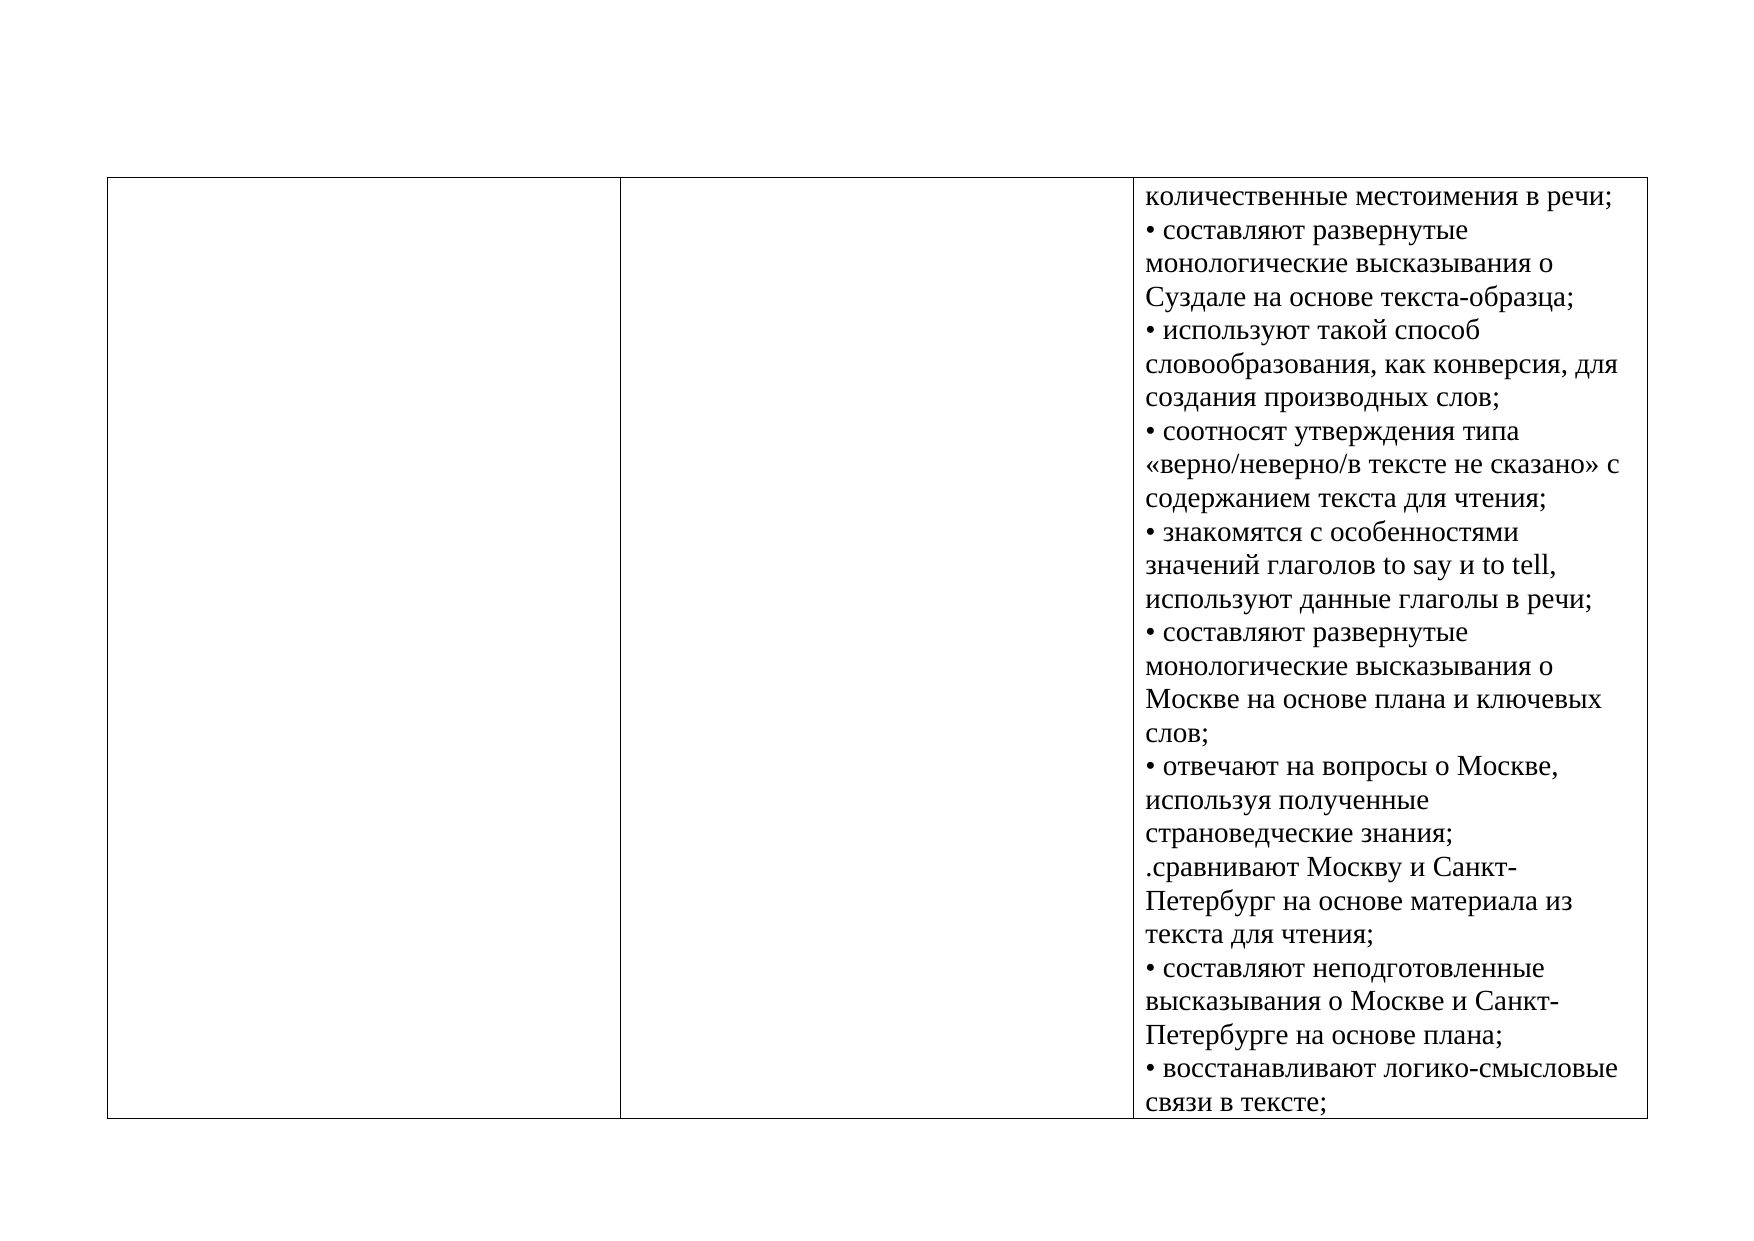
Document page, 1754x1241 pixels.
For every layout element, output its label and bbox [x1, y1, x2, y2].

table_cell [621, 178, 1133, 1117]
table_cell [108, 178, 620, 1117]
table_cell [1134, 178, 1647, 1117]
